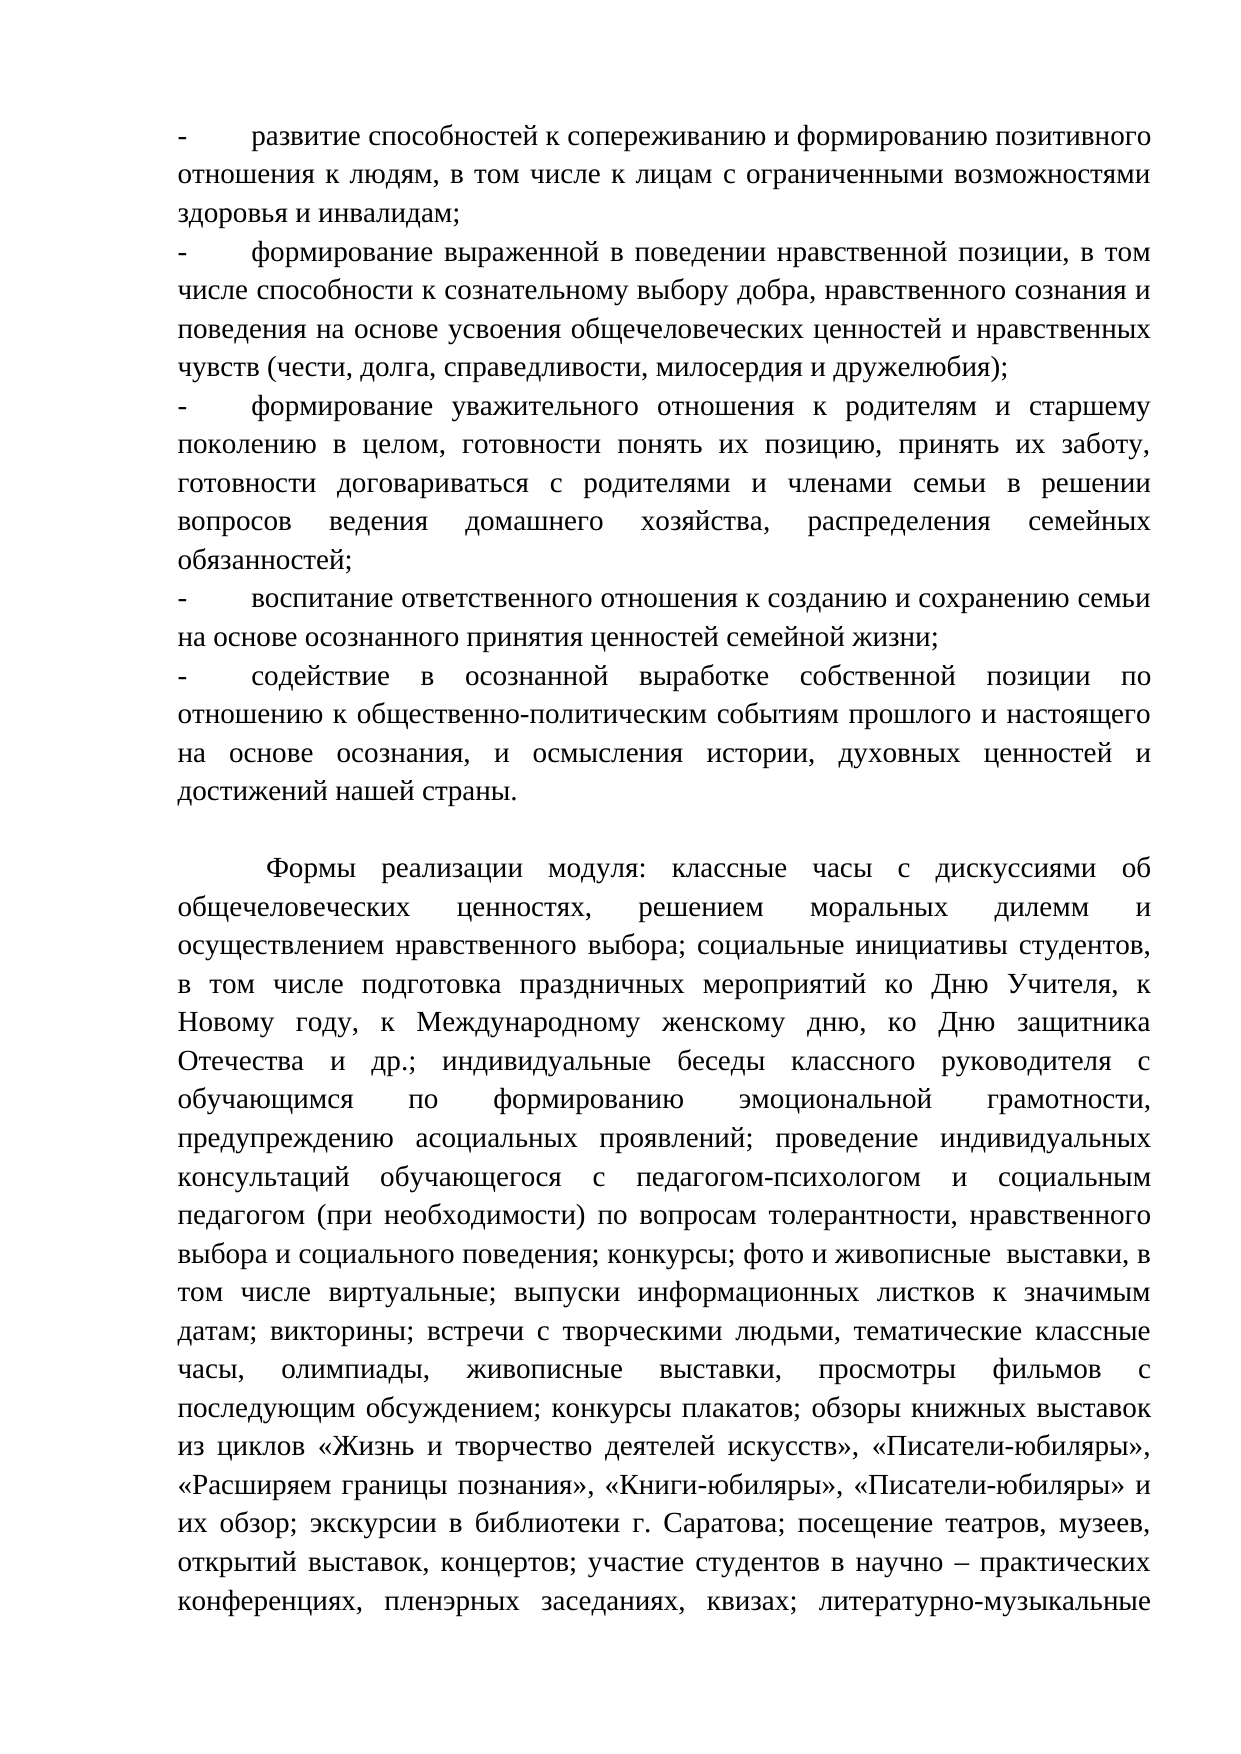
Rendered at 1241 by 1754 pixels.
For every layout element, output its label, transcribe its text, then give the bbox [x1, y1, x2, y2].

list воспитание ответственного отношения к созданию и сохранению семьи на основе осознанного принятия ценностей семейной жизни; [177, 581, 1152, 653]
list формирование уважительного отношения к родителям и старшему поколению в целом, готовности понять их позицию, принять их заботу, готовности договариваться с родителями и членами семьи в решении вопросов ведения домашнего хозяйства, распределения семейных обязанностей; [177, 388, 1152, 576]
list содействие в осознанной выработке собственной позиции по отношению к общественно-политическим событиям прошлого и настоящего на основе осознания, и осмысления истории, духовных ценностей и достижений нашей страны. [177, 658, 1152, 807]
list формирование выраженной в поведении нравственной позиции, в том числе способности к сознательному выбору добра, нравственного сознания и поведения на основе усвоения общечеловеческих ценностей и нравственных чувств (чести, долга, справедливости, милосердия и дружелюбия); [177, 234, 1152, 383]
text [177, 850, 1152, 1616]
list развитие способностей к сопереживанию и формированию позитивного отношения к людям, в том числе к лицам с ограниченными возможностями здоровья и инвалидам; [177, 118, 1152, 229]
